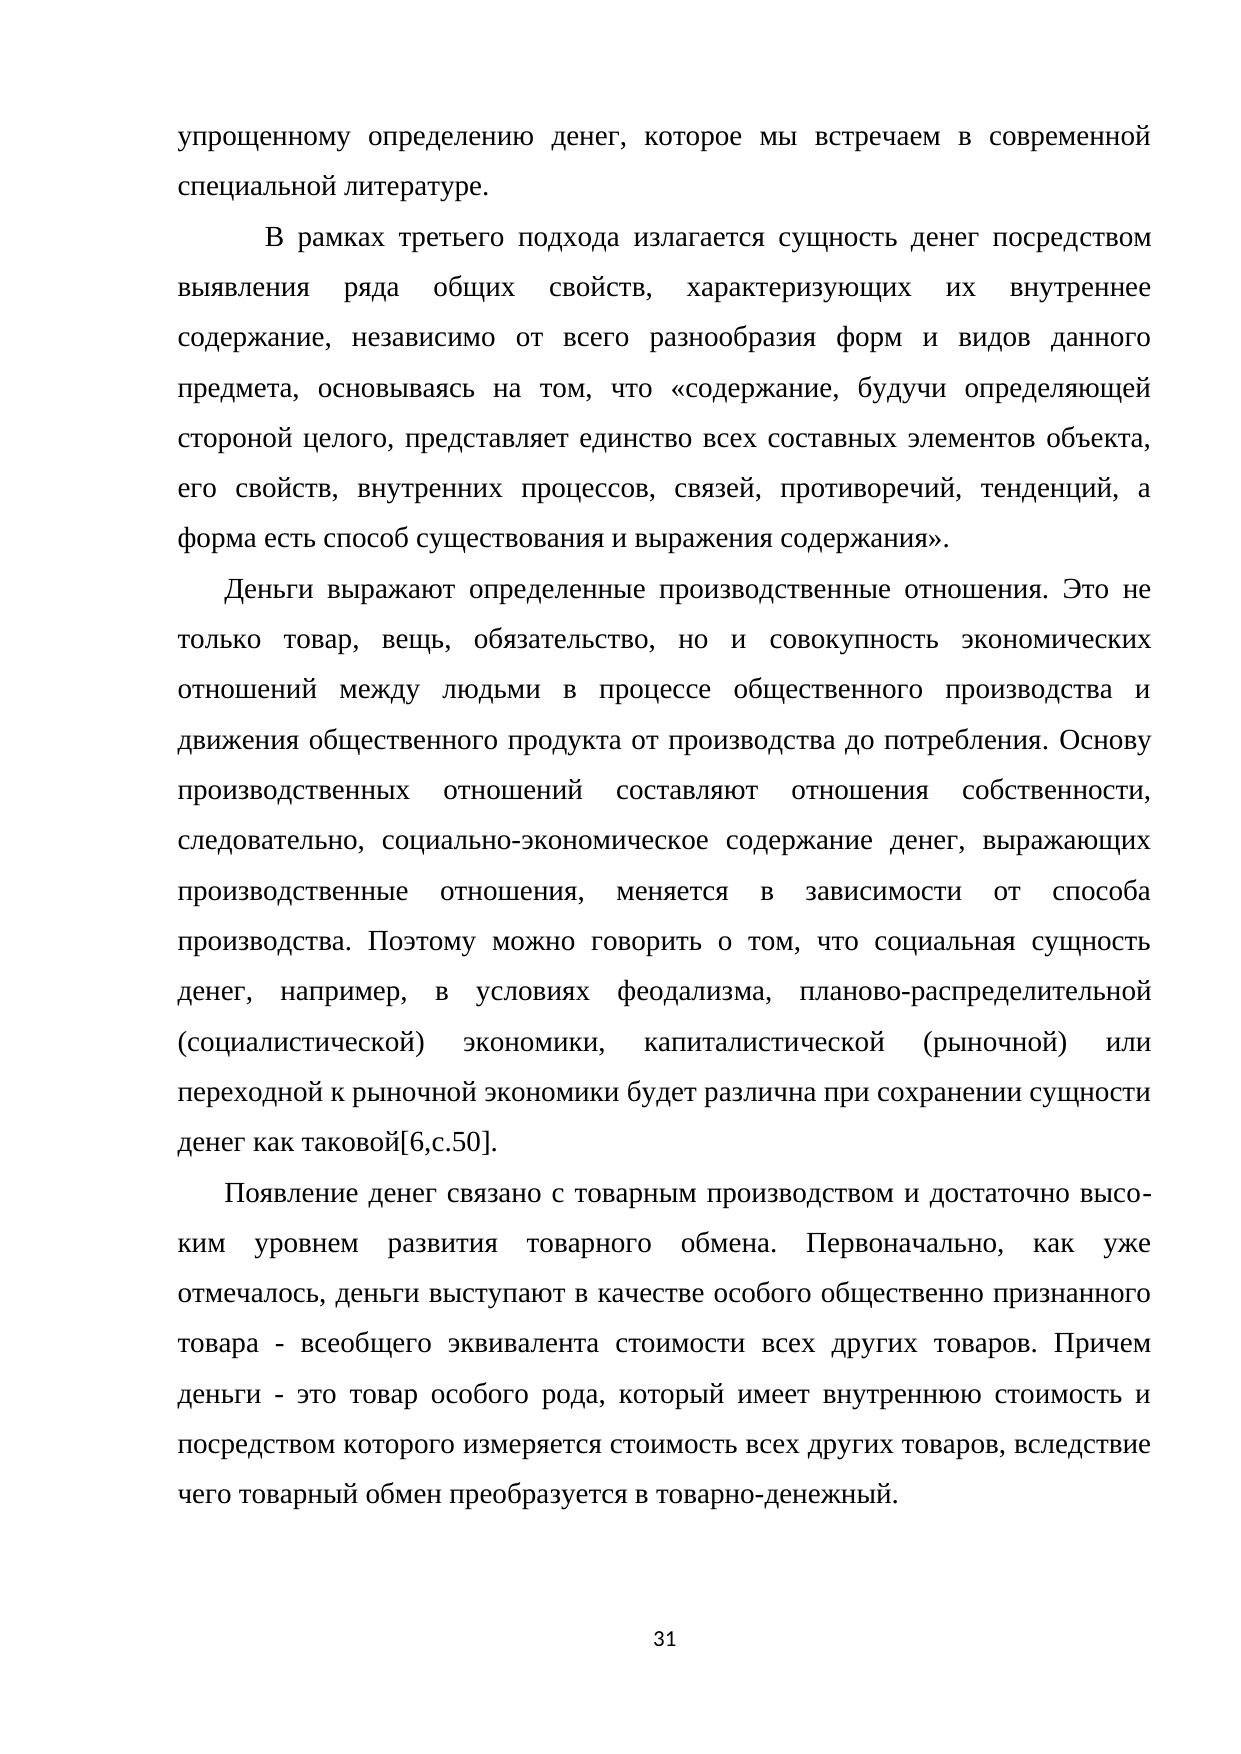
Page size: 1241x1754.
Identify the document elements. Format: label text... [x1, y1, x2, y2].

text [177, 118, 1152, 202]
text Деньги выражают определенные производственные отношения. Это не только товар, вещь, обязательство, но и совокупность экономических отношений между людьми в процессе общественного производства и движения общественного продукта от производства до потребления. Основу производственных отношений составляют отношения собственности, следовательно, социально-экономическое содержание денег, выражающих производственные отношения, меняется в зависимости от способа производства. Поэтому можно говорить о том, что социальная сущность денег, например, в условиях феодализма, планово-распределительной (социалистической) экономики, капиталистической (рыночной) или переходной к рыночной экономики будет различна при сохранении сущности денег как таковой[6,c.50]. [177, 571, 1152, 1158]
text В рамках третьего подхода излагается сущность денег посредством выявления ряда общих свойств, характеризующих их внутреннее содержание, независимо от всего разнообразия форм и видов данного предмета, основываясь на том, что «содержание, будучи определяющей стороной целого, представляет единство всех составных элементов объекта, его свойств, внутренних процессов, связей, противоречий, тенденций, а форма есть способ существования и выражения содержания». [177, 219, 1152, 554]
text Появление денег связано с товарным производством и достаточно высоким уровнем развития товарного обмена. Первоначально, как уже отмечалось, деньги выступают в качестве особого общественно признанного товара - всеобщего эквивалента стоимости всех других товаров. Причем деньги - это товар особого рода, который имеет внутреннюю стоимость и посредством которого измеряется стоимость всех других товаров, вследствие чего товарный обмен преобразуется в товарно-денежный. [177, 1175, 1152, 1510]
